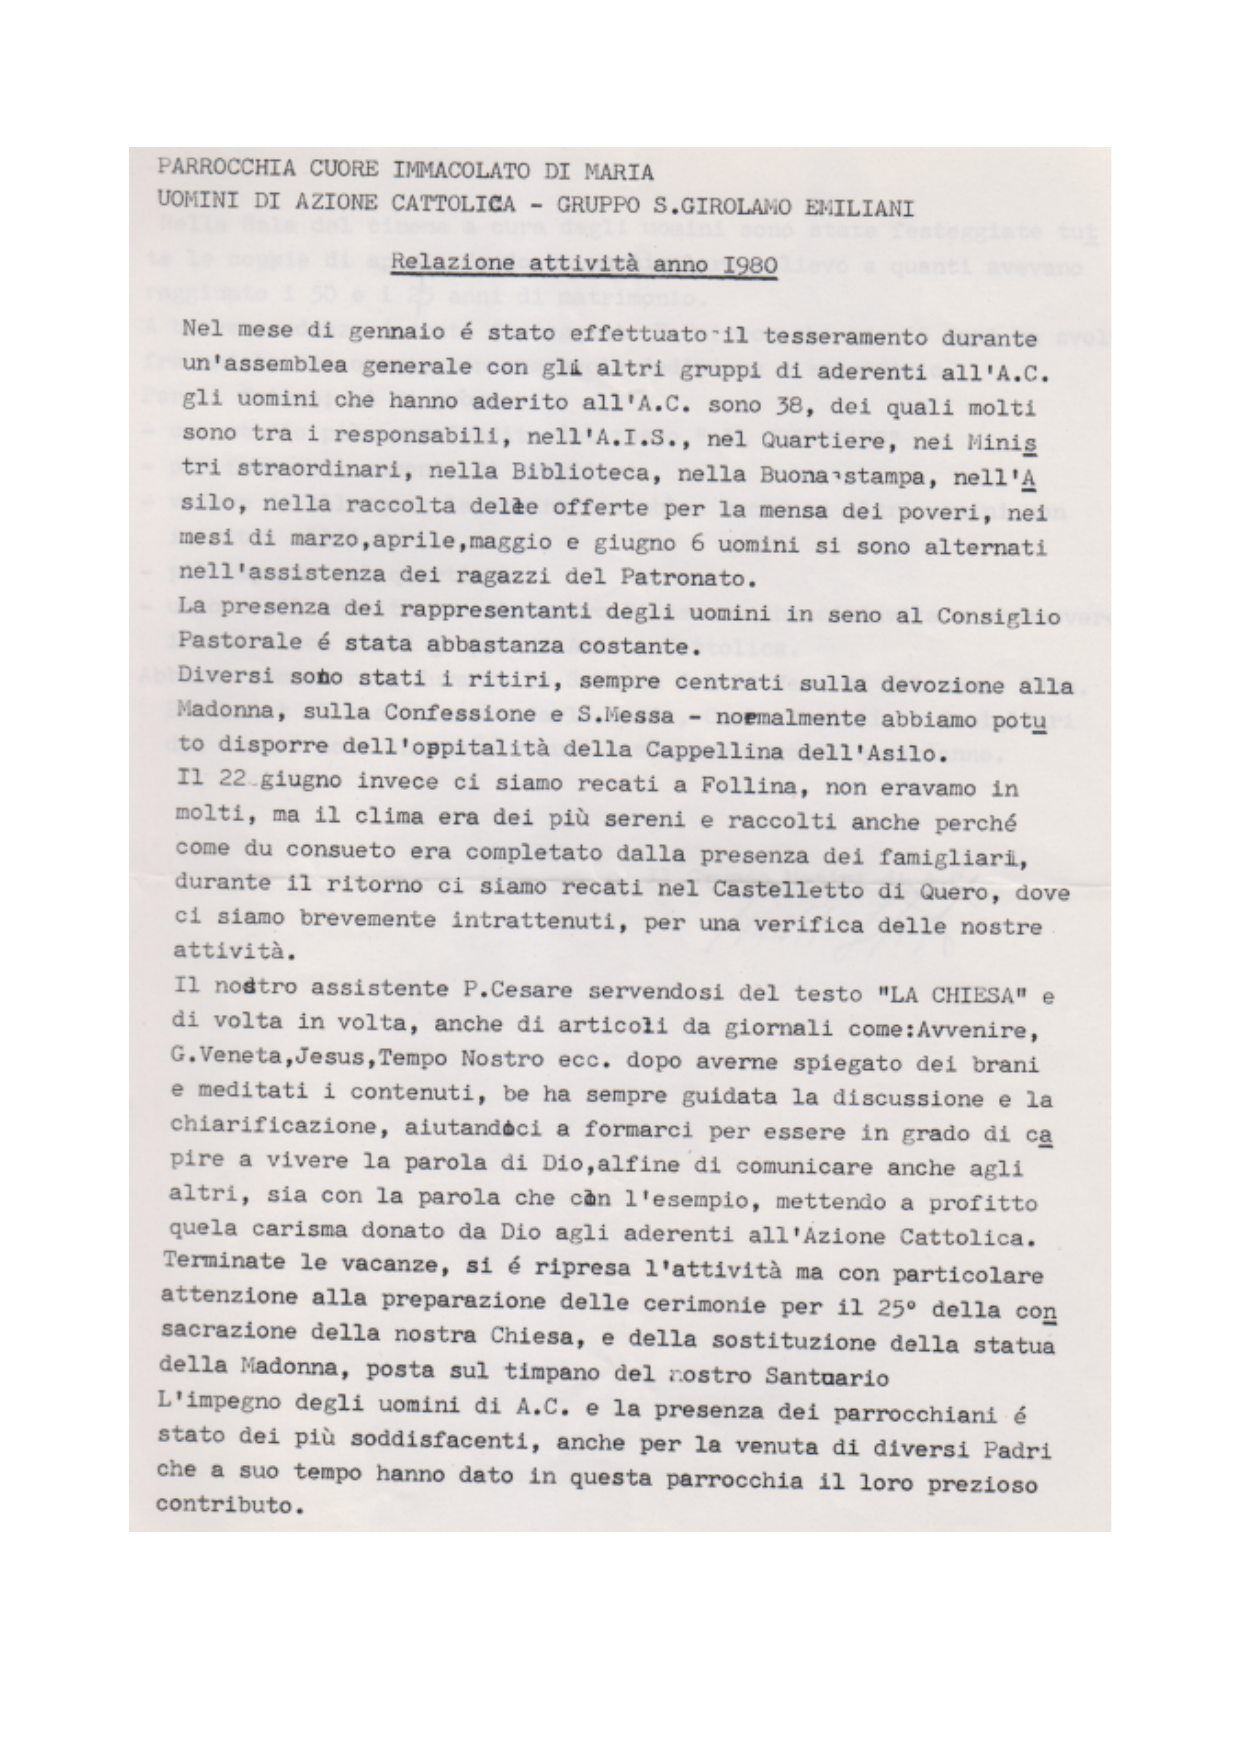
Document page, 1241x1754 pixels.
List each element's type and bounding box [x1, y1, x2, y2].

picture [129, 147, 1112, 1532]
